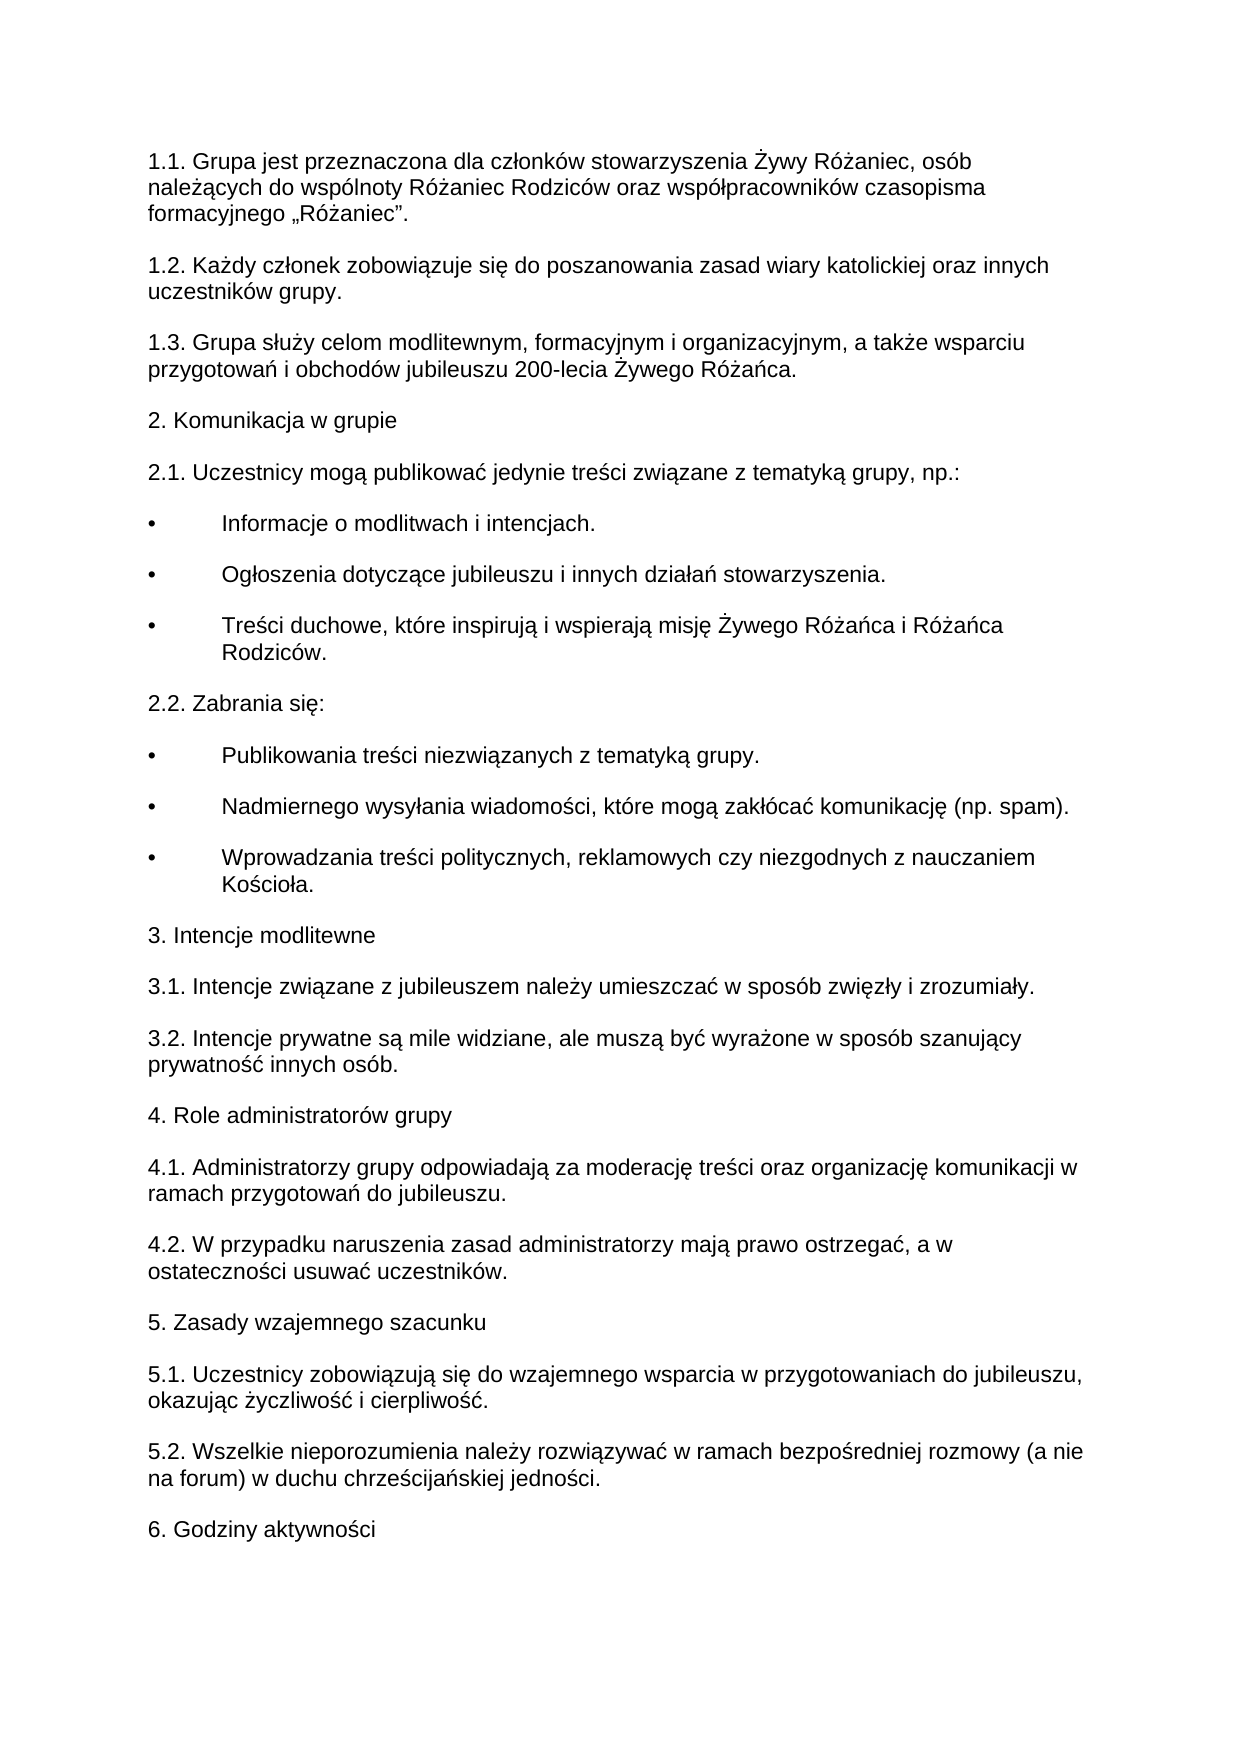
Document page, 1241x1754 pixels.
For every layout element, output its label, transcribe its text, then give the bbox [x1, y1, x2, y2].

text 4.2. W przypadku naruszenia zasad administratorzy mają prawo ostrzegać, a w ostateczności usuwać uczestników. [148, 1231, 1093, 1284]
text • Wprowadzania treści politycznych, reklamowych czy niezgodnych z nauczaniem Kościoła. [148, 844, 1093, 897]
text 3. Intencje modlitewne [148, 922, 1093, 948]
text 3.1. Intencje związane z jubileuszem należy umieszczać w sposób zwięzły i zrozumiały. [148, 973, 1093, 1000]
text 4. Role administratorów grupy [148, 1102, 1093, 1129]
text 2.1. Uczestnicy mogą publikować jedynie treści związane z tematyką grupy, np.: [148, 458, 1093, 485]
text 5.1. Uczestnicy zobowiązują się do wzajemnego wsparcia w przygotowaniach do jubileuszu, okazując życzliwość i cierpliwość. [148, 1361, 1093, 1413]
text 5. Zasady wzajemnego szacunku [148, 1309, 1093, 1336]
text 2.2. Zabrania się: [148, 690, 1093, 717]
text 4.1. Administratorzy grupy odpowiadają za moderację treści oraz organizację komunikacji w ramach przygotowań do jubileuszu. [148, 1154, 1093, 1206]
text • Treści duchowe, które inspirują i wspierają misję Żywego Różańca i Różańca Rodziców. [148, 612, 1093, 665]
text • Ogłoszenia dotyczące jubileuszu i innych działań stowarzyszenia. [148, 561, 1093, 587]
text 1.2. Każdy członek zobowiązuje się do poszanowania zasad wiary katolickiej oraz innych uczestników grupy. [148, 252, 1093, 304]
text 6. Godziny aktywności [148, 1516, 1093, 1542]
text 3.2. Intencje prywatne są mile widziane, ale muszą być wyrażone w sposób szanujący prywatność innych osób. [148, 1025, 1093, 1077]
text 1.1. Grupa jest przeznaczona dla członków stowarzyszenia Żywy Różaniec, osób należących do wspólnoty Różaniec Rodziców oraz współpracowników czasopisma formacyjnego „Różaniec”. [148, 148, 1093, 227]
text 5.2. Wszelkie nieporozumienia należy rozwiązywać w ramach bezpośredniej rozmowy (a nie na forum) w duchu chrześcijańskiej jedności. [148, 1438, 1093, 1491]
text • Informacje o modlitwach i intencjach. [148, 510, 1093, 536]
text • Publikowania treści niezwiązanych z tematyką grupy. [148, 742, 1093, 768]
text 2. Komunikacja w grupie [148, 407, 1093, 433]
text 1.3. Grupa służy celom modlitewnym, formacyjnym i organizacyjnym, a także wsparciu przygotowań i obchodów jubileuszu 200-lecia Żywego Różańca. [148, 329, 1093, 382]
text • Nadmiernego wysyłania wiadomości, które mogą zakłócać komunikację (np. spam). [148, 793, 1093, 819]
